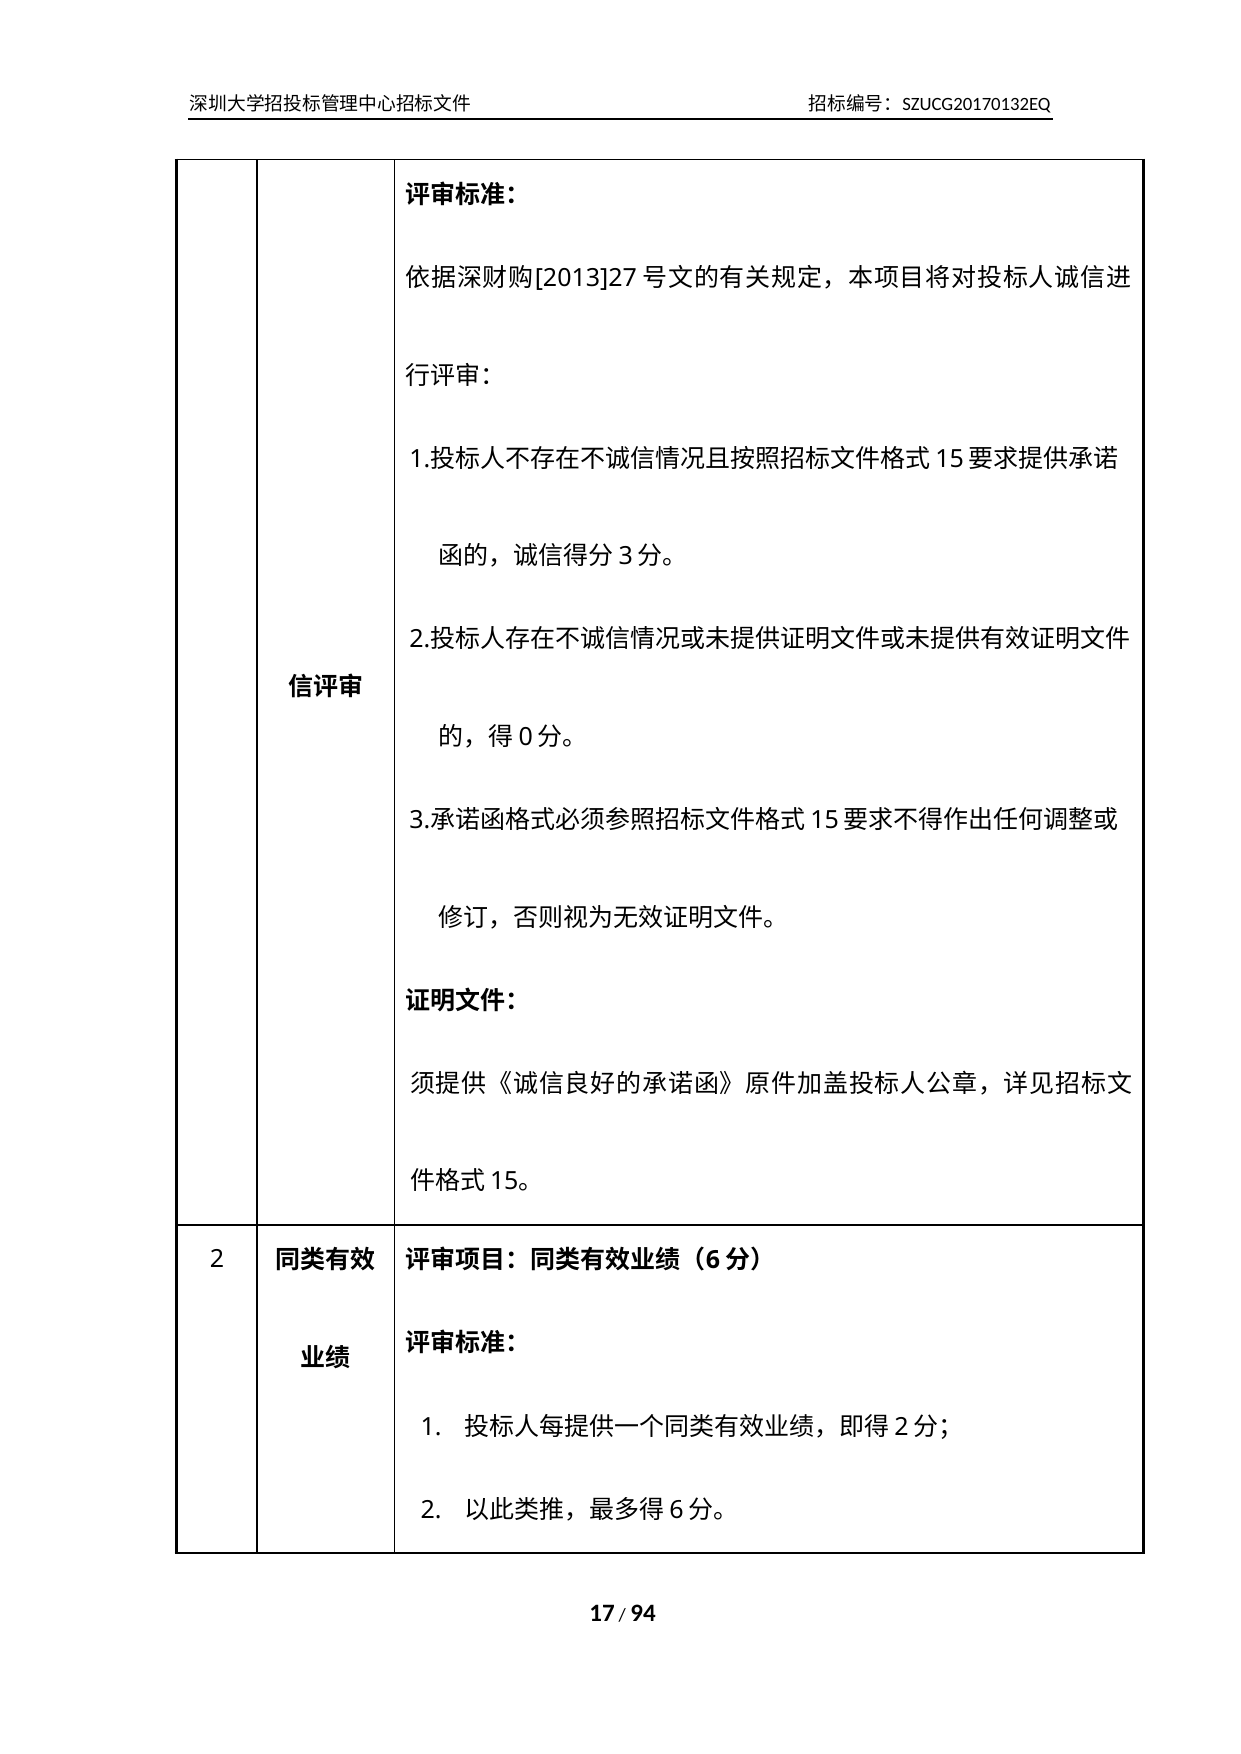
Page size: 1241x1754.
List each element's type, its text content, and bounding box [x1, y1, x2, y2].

table_cell 2 [178, 1226, 256, 1552]
table_cell 投标人诚信评审 [258, 160, 394, 1224]
table_cell 1 [178, 160, 256, 1224]
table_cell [395, 1226, 1142, 1552]
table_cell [395, 160, 1142, 1224]
table_cell 同类有效业绩 [258, 1226, 394, 1552]
